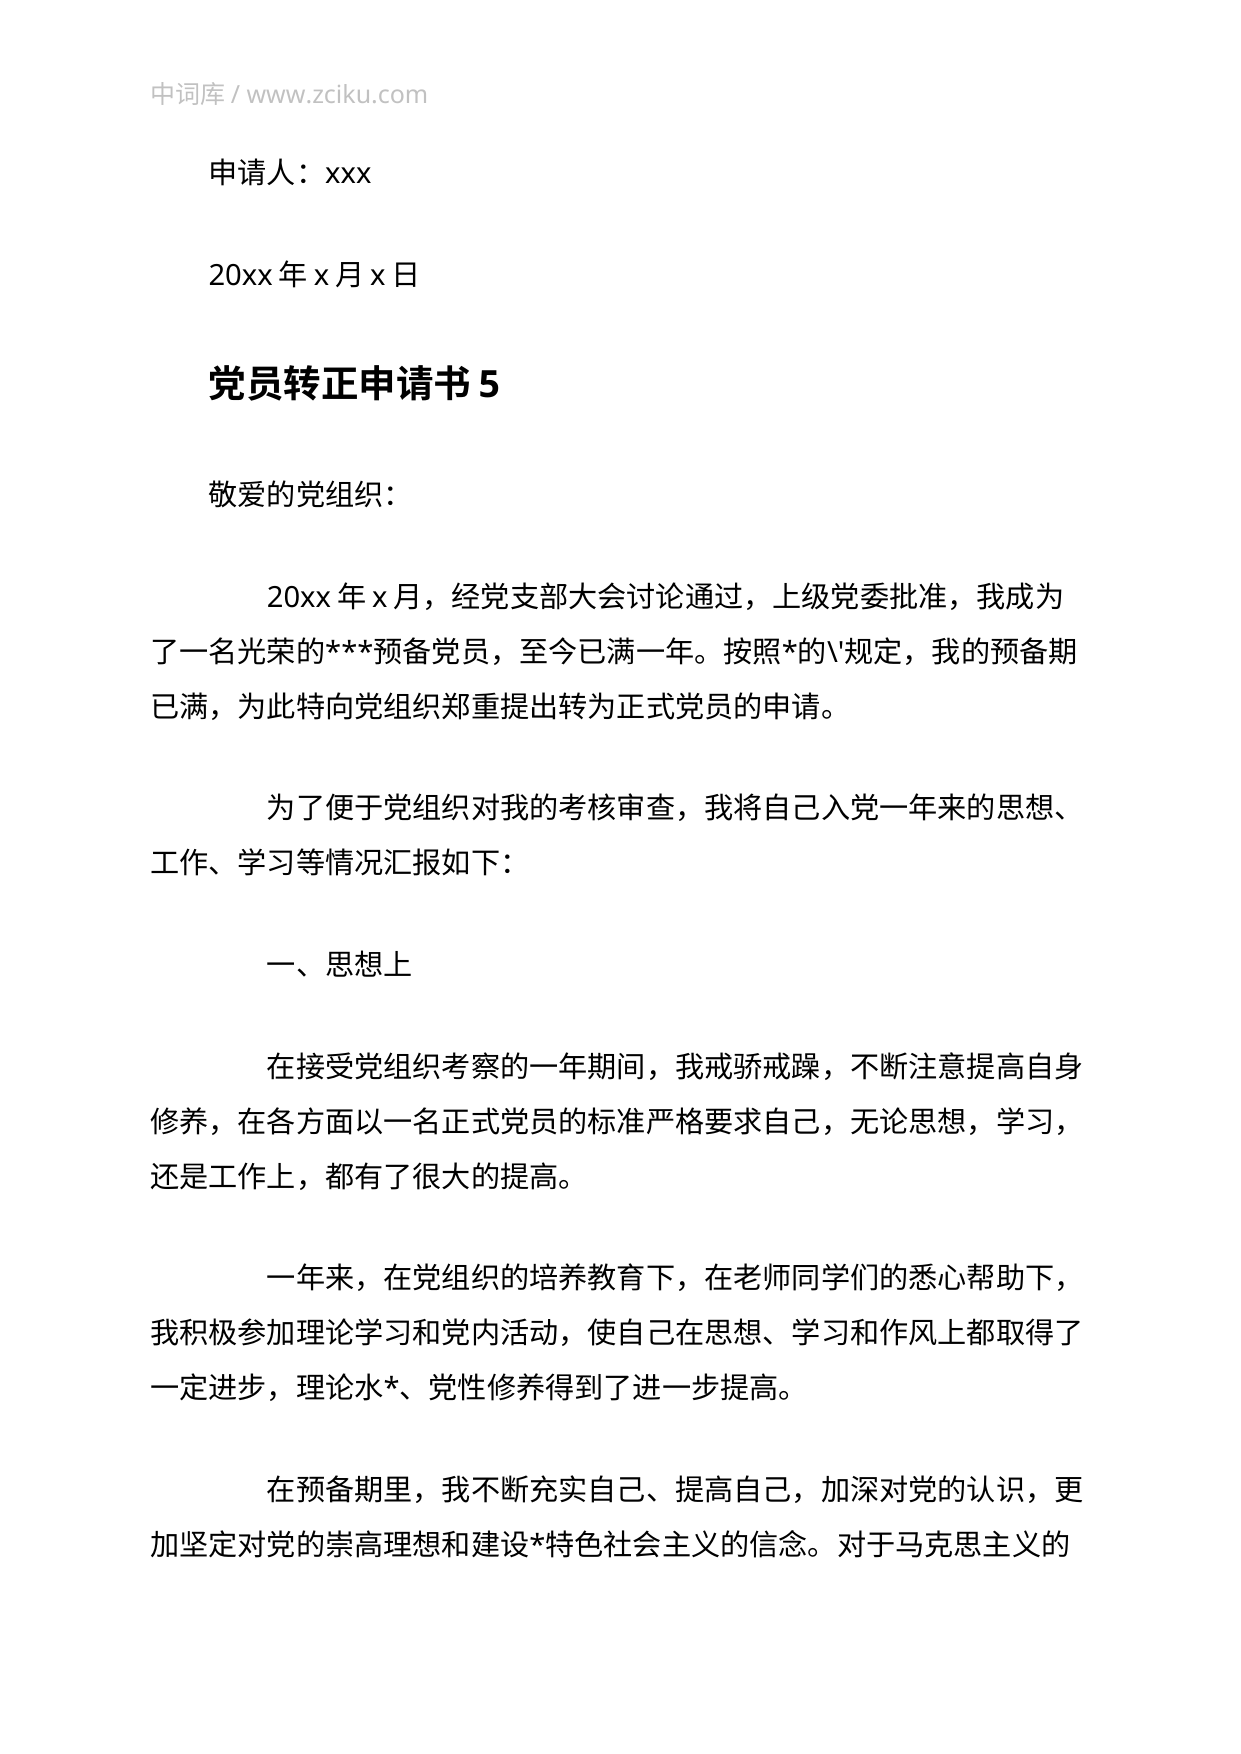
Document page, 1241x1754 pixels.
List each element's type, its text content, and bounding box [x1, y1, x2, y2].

text 一年来，在党组织的培养教育下，在老师同学们的悉心帮助下，我积极参加理论学习和党内活动，使自己在思想、学习和作风上都取得了一定进步，理论水*、党性修养得到了进一步提高。 [150, 1255, 1090, 1407]
text 为了便于党组织对我的考核审查，我将自己入党一年来的思想、工作、学习等情况汇报如下： [150, 785, 1090, 882]
text 敬爱的党组织： [150, 472, 1090, 514]
text 在接受党组织考察的一年期间，我戒骄戒躁，不断注意提高自身修养，在各方面以一名正式党员的标准严格要求自己，无论思想，学习，还是工作上，都有了很大的提高。 [150, 1043, 1090, 1196]
text 申请人：xxx [150, 150, 1090, 192]
text 20xx年x月x日 [150, 252, 1090, 294]
text 一、思想上 [150, 942, 1090, 984]
text 党员转正申请书5 [150, 354, 1090, 408]
text 20xx年x月，经党支部大会讨论通过，上级党委批准，我成为了一名光荣的***预备党员，至今已满一年。按照*的\'规定，我的预备期已满，为此特向党组织郑重提出转为正式党员的申请。 [150, 573, 1090, 726]
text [150, 1467, 1090, 1564]
